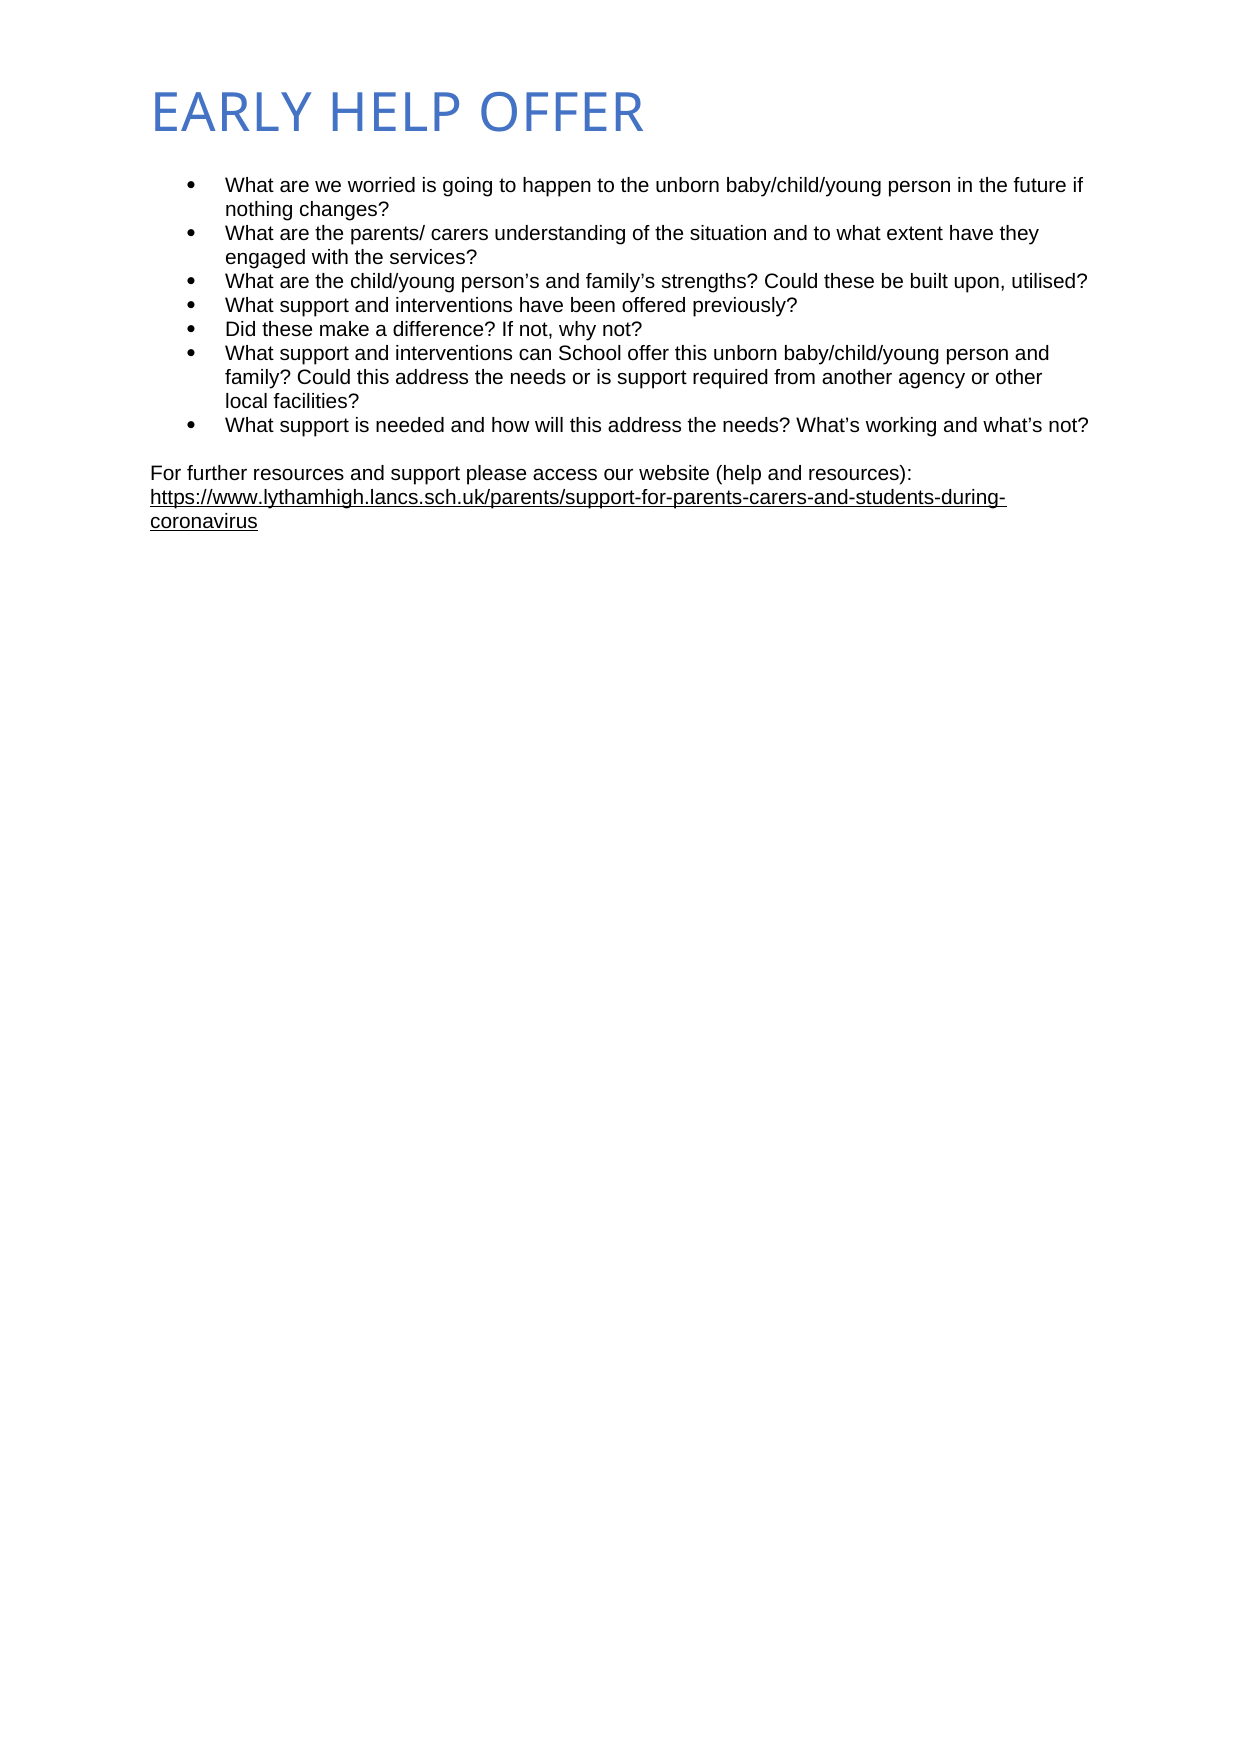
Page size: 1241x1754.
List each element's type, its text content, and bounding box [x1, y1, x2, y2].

list What support and interventions can School offer this unborn baby/child/young person and family? Could this address the needs or is support required from another agency or other local facilities? [187, 341, 1090, 413]
list What are the parents/ carers understanding of the situation and to what extent have they engaged with the services? [187, 221, 1090, 269]
text For further resources and support please access our website (help and resources): [150, 461, 1090, 485]
list What are we worried is going to happen to the unborn baby/child/young person in the future if nothing changes? [187, 173, 1090, 221]
list What support is needed and how will this address the needs? What’s working and what’s not? [187, 413, 1090, 437]
text https://www.lythamhigh.lancs.sch.uk/parents/support-for-parents-carers-and-students-during-coronavirus [150, 485, 1090, 533]
list Did these make a difference? If not, why not? [187, 317, 1090, 341]
list What are the child/young person’s and family’s strengths? Could these be built upon, utilised? [187, 269, 1090, 293]
list What support and interventions have been offered previously? [187, 293, 1090, 317]
